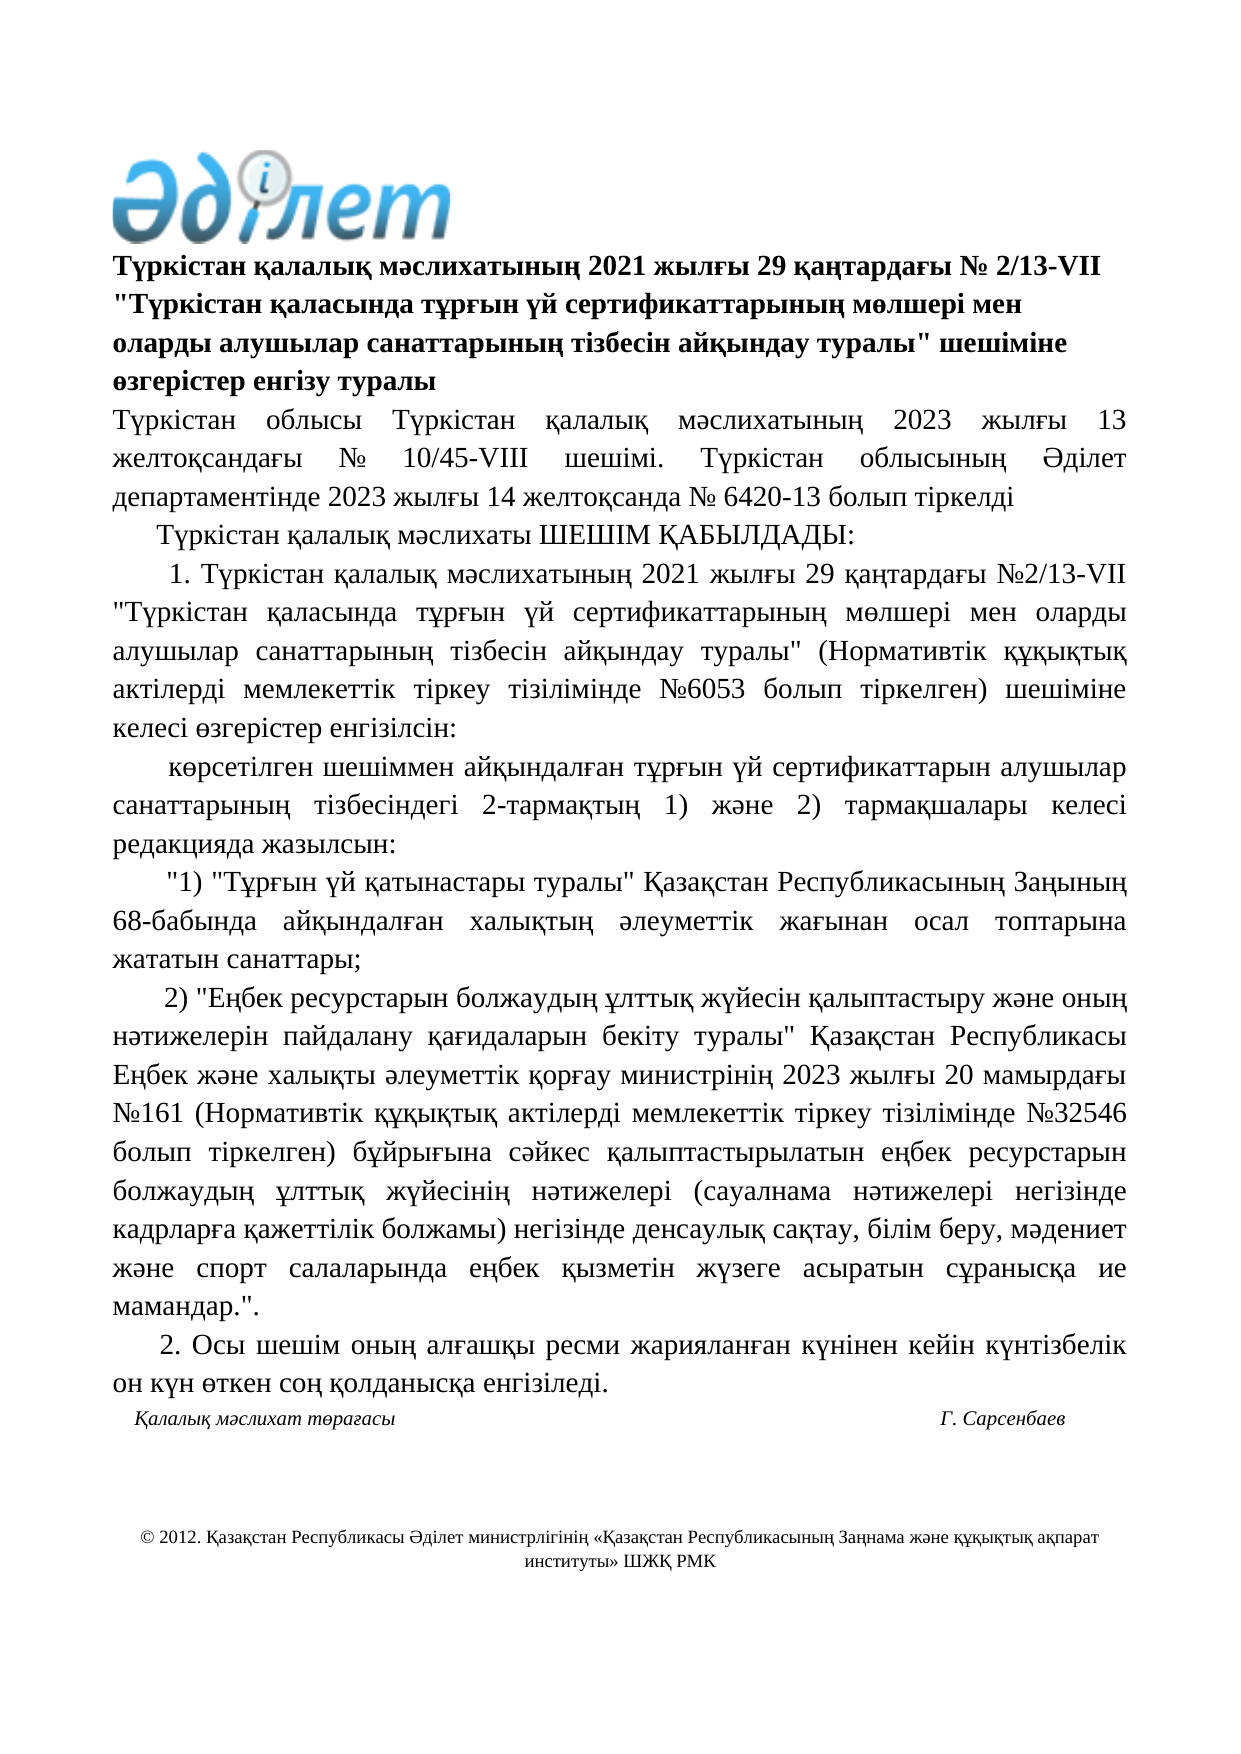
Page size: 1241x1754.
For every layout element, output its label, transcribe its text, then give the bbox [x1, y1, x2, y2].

text көрсетілген шешіммен айқындалған тұрғын үй сертификаттарын алушылар санаттарының тізбесіндегі 2-тармақтың 1) және 2) тармақшалары келесі редакцияда жазылсын: [112, 749, 1128, 859]
text Түркістан қалалық мәслихаты ШЕШІМ ҚАБЫЛДАДЫ: [112, 517, 1128, 551]
text 1. Түркістан қалалық мәслихатының 2021 жылғы 29 қаңтардағы №2/13-VII "Түркістан қаласында тұрғын үй сертификаттарының мөлшері мен оларды алушылар санаттарының тізбесін айқындау туралы" (Нормативтік құқықтық актілерді мемлекеттік тіркеу тізілімінде №6053 болып тіркелген) шешіміне келесі өзгерістер енгізілсін: [112, 556, 1128, 744]
text Түркістан облысы Түркістан қалалық мәслихатының 2023 жылғы 13 желтоқсандағы № 10/45-VIII шешімі. Түркістан облысының Әділет департаментінде 2023 жылғы 14 желтоқсанда № 6420-13 болып тіркелді [112, 402, 1128, 512]
text © 2012. Қазақстан Республикасы Әділет министрлігінің «Қазақстан Республикасының Заңнама және құқықтық ақпарат институты» ШЖҚ РМК [112, 1526, 1128, 1572]
text Түркістан қалалық мәслихатының 2021 жылғы 29 қаңтардағы № 2/13-VII "Түркістан қаласында тұрғын үй сертификаттарының мөлшері мен оларды алушылар санаттарының тізбесін айқындау туралы" шешіміне өзгерістер енгізу туралы [112, 248, 1128, 397]
text 2. Осы шешім оның алғашқы ресми жарияланған күнінен кейін күнтізбелік он күн өткен соң қолданысқа енгізіледі. [112, 1327, 1128, 1399]
table_header Г. Сарсенбаев [939, 1404, 1240, 1435]
text 2) "Еңбек ресурстарын болжаудың ұлттық жүйесін қалыптастыру және оның нәтижелерін пайдалану қағидаларын бекіту туралы" Қазақстан Республикасы Еңбек және халықты әлеуметтік қорғау министрінің 2023 жылғы 20 мамырдағы №161 (Нормативтік құқықтық актілерді мемлекеттік тіркеу тізілімінде №32546 болып тіркелген) бұйрығына сәйкес қалыптастырылатын еңбек ресурстарын болжаудың ұлттық жүйесінің нәтижелері (сауалнама нәтижелері негізінде кадрларға қажеттілік болжамы) негізінде денсаулық сақтау, білім беру, мәдениет және спорт салаларында еңбек қызметін жүзеге асыратын сұранысқа ие мамандар.". [112, 980, 1128, 1322]
picture [112, 150, 451, 244]
text "1) "Тұрғын үй қатынастары туралы" Қазақстан Республикасының Заңының 68-бабында айқындалған халықтың әлеуметтік жағынан осал топтарына жататын санаттары; [112, 864, 1128, 975]
table_header Қалалық мәслихат төрағасы [101, 1404, 939, 1435]
